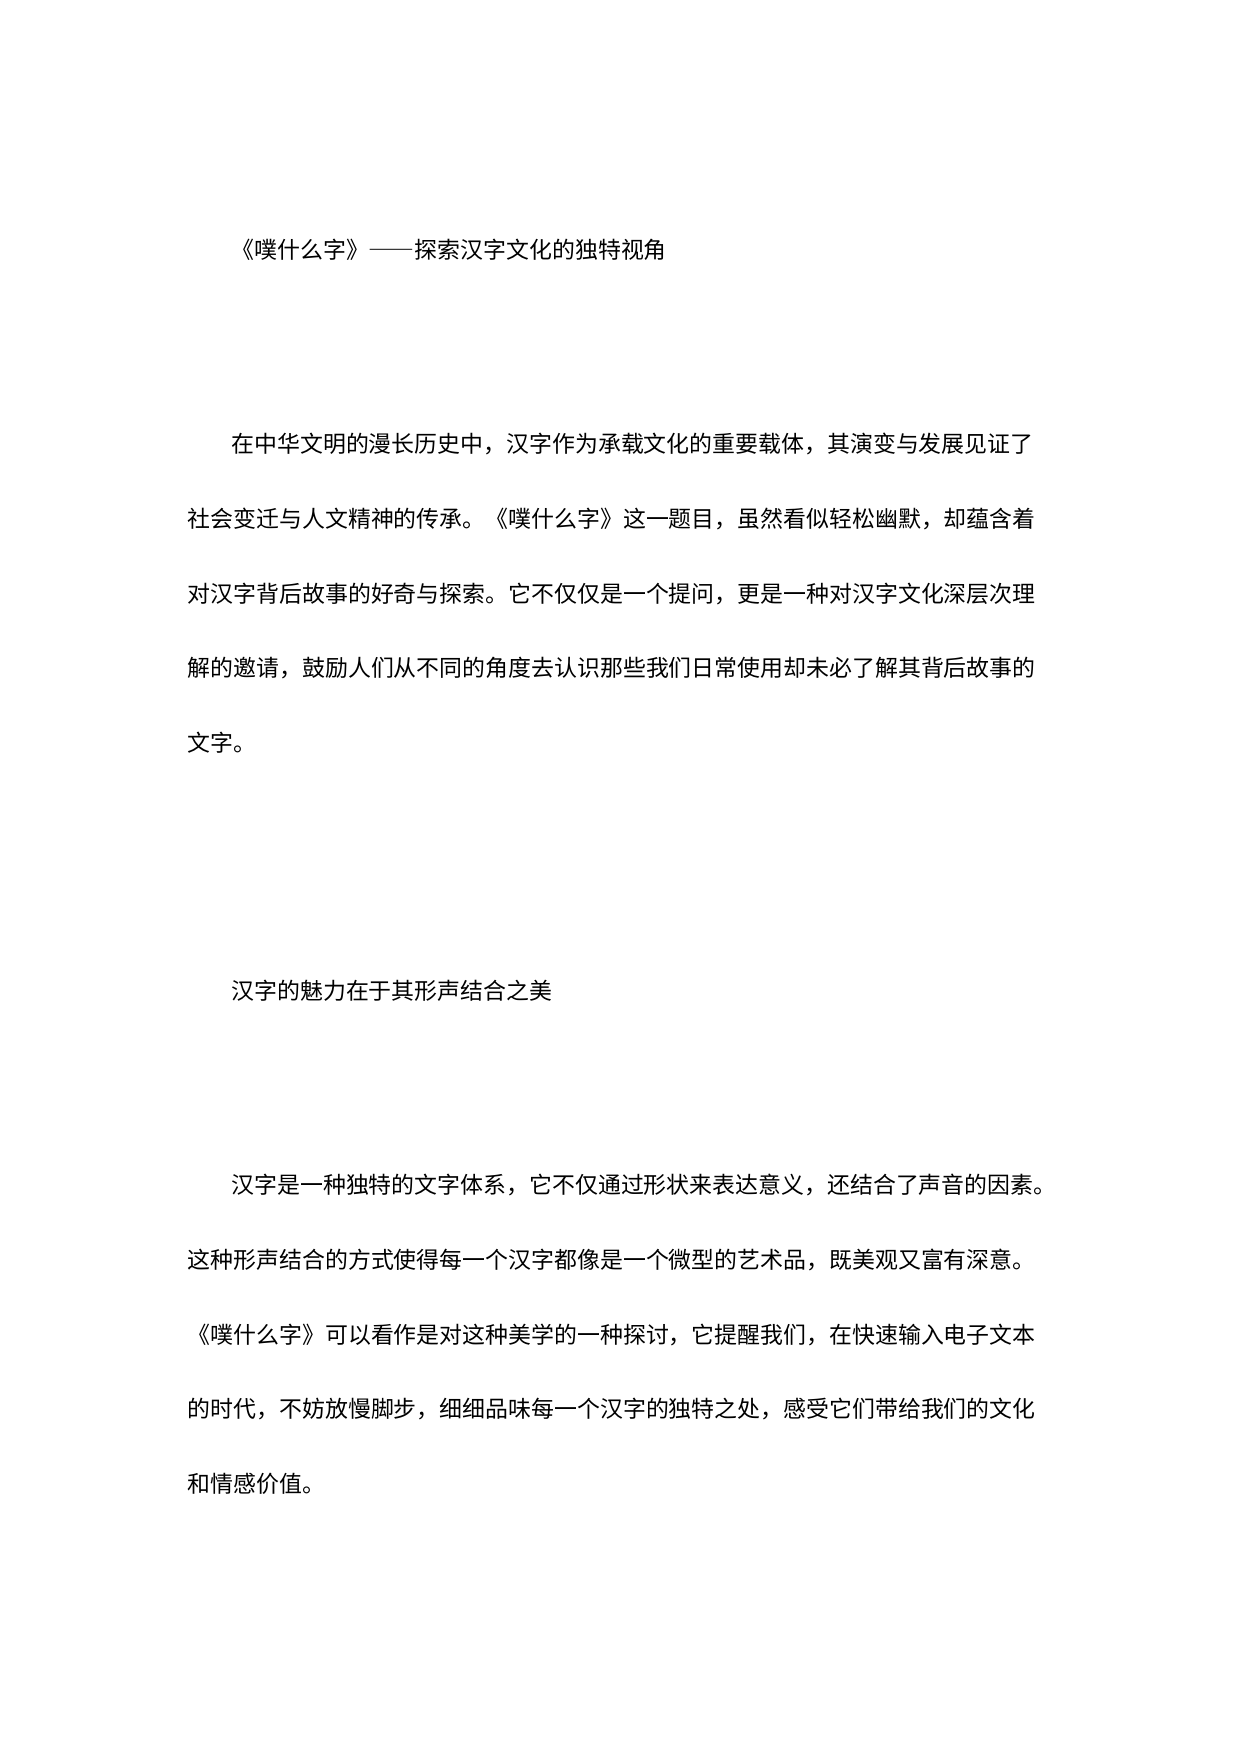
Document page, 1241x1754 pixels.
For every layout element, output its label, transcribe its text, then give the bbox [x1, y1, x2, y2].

text 汉字是一种独特的文字体系，它不仅通过形状来表达意义，还结合了声音的因素。这种形声结合的方式使得每一个汉字都像是一个微型的艺术品，既美观又富有深意。《噗什么字》可以看作是对这种美学的一种探讨，它提醒我们，在快速输入电子文本的时代，不妨放慢脚步，细细品味每一个汉字的独特之处，感受它们带给我们的文化和情感价值。 [187, 1151, 1053, 1515]
text 《噗什么字》——探索汉字文化的独特视角 [187, 216, 1053, 281]
text 汉字的魅力在于其形声结合之美 [187, 957, 1053, 1022]
text 在中华文明的漫长历史中，汉字作为承载文化的重要载体，其演变与发展见证了社会变迁与人文精神的传承。《噗什么字》这一题目，虽然看似轻松幽默，却蕴含着对汉字背后故事的好奇与探索。它不仅仅是一个提问，更是一种对汉字文化深层次理解的邀请，鼓励人们从不同的角度去认识那些我们日常使用却未必了解其背后故事的文字。 [187, 410, 1053, 774]
